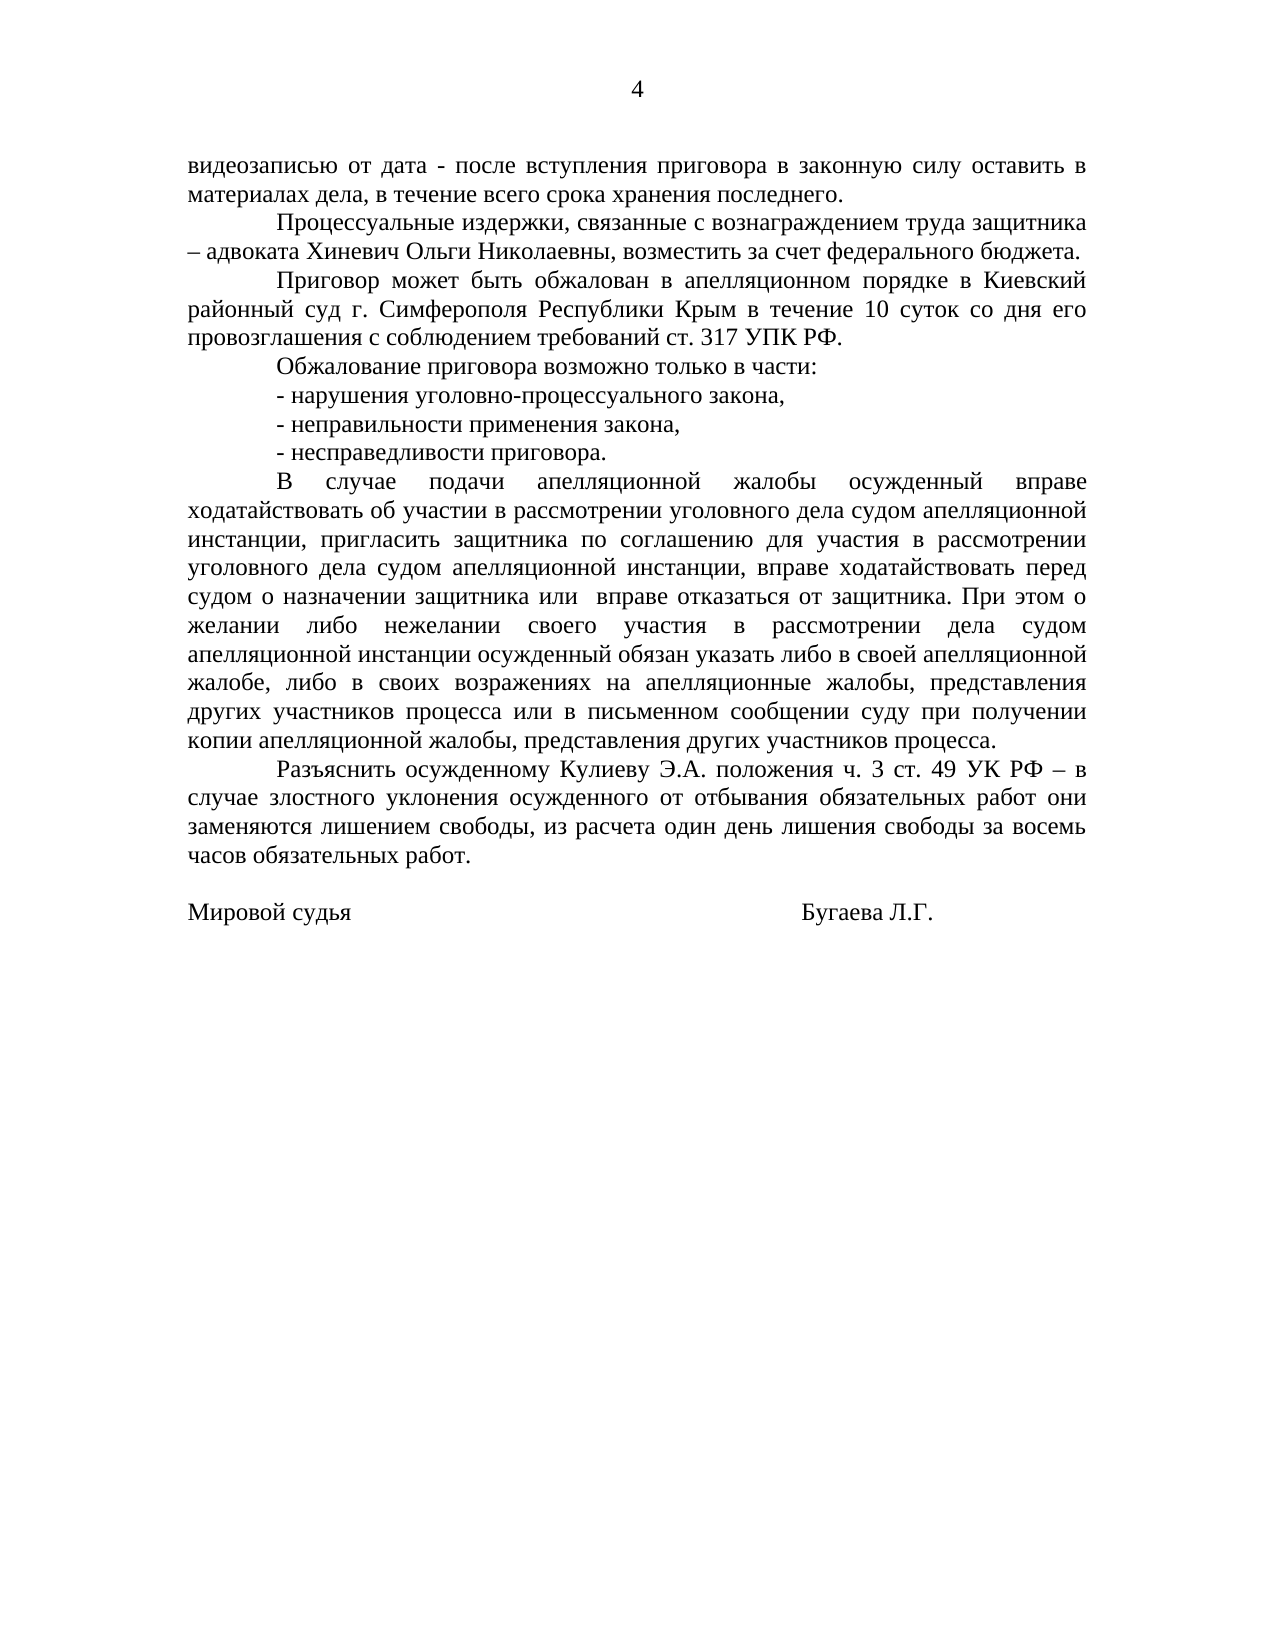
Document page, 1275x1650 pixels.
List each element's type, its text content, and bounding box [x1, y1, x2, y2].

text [187, 150, 1087, 207]
text - неправильности применения закона, [187, 409, 1087, 437]
text - нарушения уголовно-процессуального закона, [187, 380, 1087, 409]
text Мировой судья Бугаева Л.Г. [187, 897, 1087, 926]
text - несправедливости приговора. [187, 437, 1087, 466]
text Обжалование приговора возможно только в части: [187, 351, 1087, 380]
text Процессуальные издержки, связанные с вознаграждением труда защитника – адвоката Хиневич Ольги Николаевны, возместить за счет федерального бюджета. [187, 207, 1087, 265]
text В случае подачи апелляционной жалобы осужденный вправе ходатайствовать об участии в рассмотрении уголовного дела судом апелляционной инстанции, пригласить защитника по соглашению для участия в рассмотрении уголовного дела судом апелляционной инстанции, вправе ходатайствовать перед судом о назначении защитника или вправе отказаться от защитника. При этом о желании либо нежелании своего участия в рассмотрении дела судом апелляционной инстанции осужденный обязан указать либо в своей апелляционной жалобе, либо в своих возражениях на апелляционные жалобы, представления других участников процесса или в письменном сообщении суду при получении копии апелляционной жалобы, представления других участников процесса. [187, 466, 1087, 754]
text Приговор может быть обжалован в апелляционном порядке в Киевский районный суд г. Симферополя Республики Крым в течение 10 суток со дня его провозглашения с соблюдением требований ст. 317 УПК РФ. [187, 265, 1087, 351]
text Разъяснить осужденному Кулиеву Э.А. положения ч. 3 ст. 49 УК РФ – в случае злостного уклонения осужденного от отбывания обязательных работ они заменяются лишением свободы, из расчета один день лишения свободы за восемь часов обязательных работ. [187, 754, 1087, 869]
